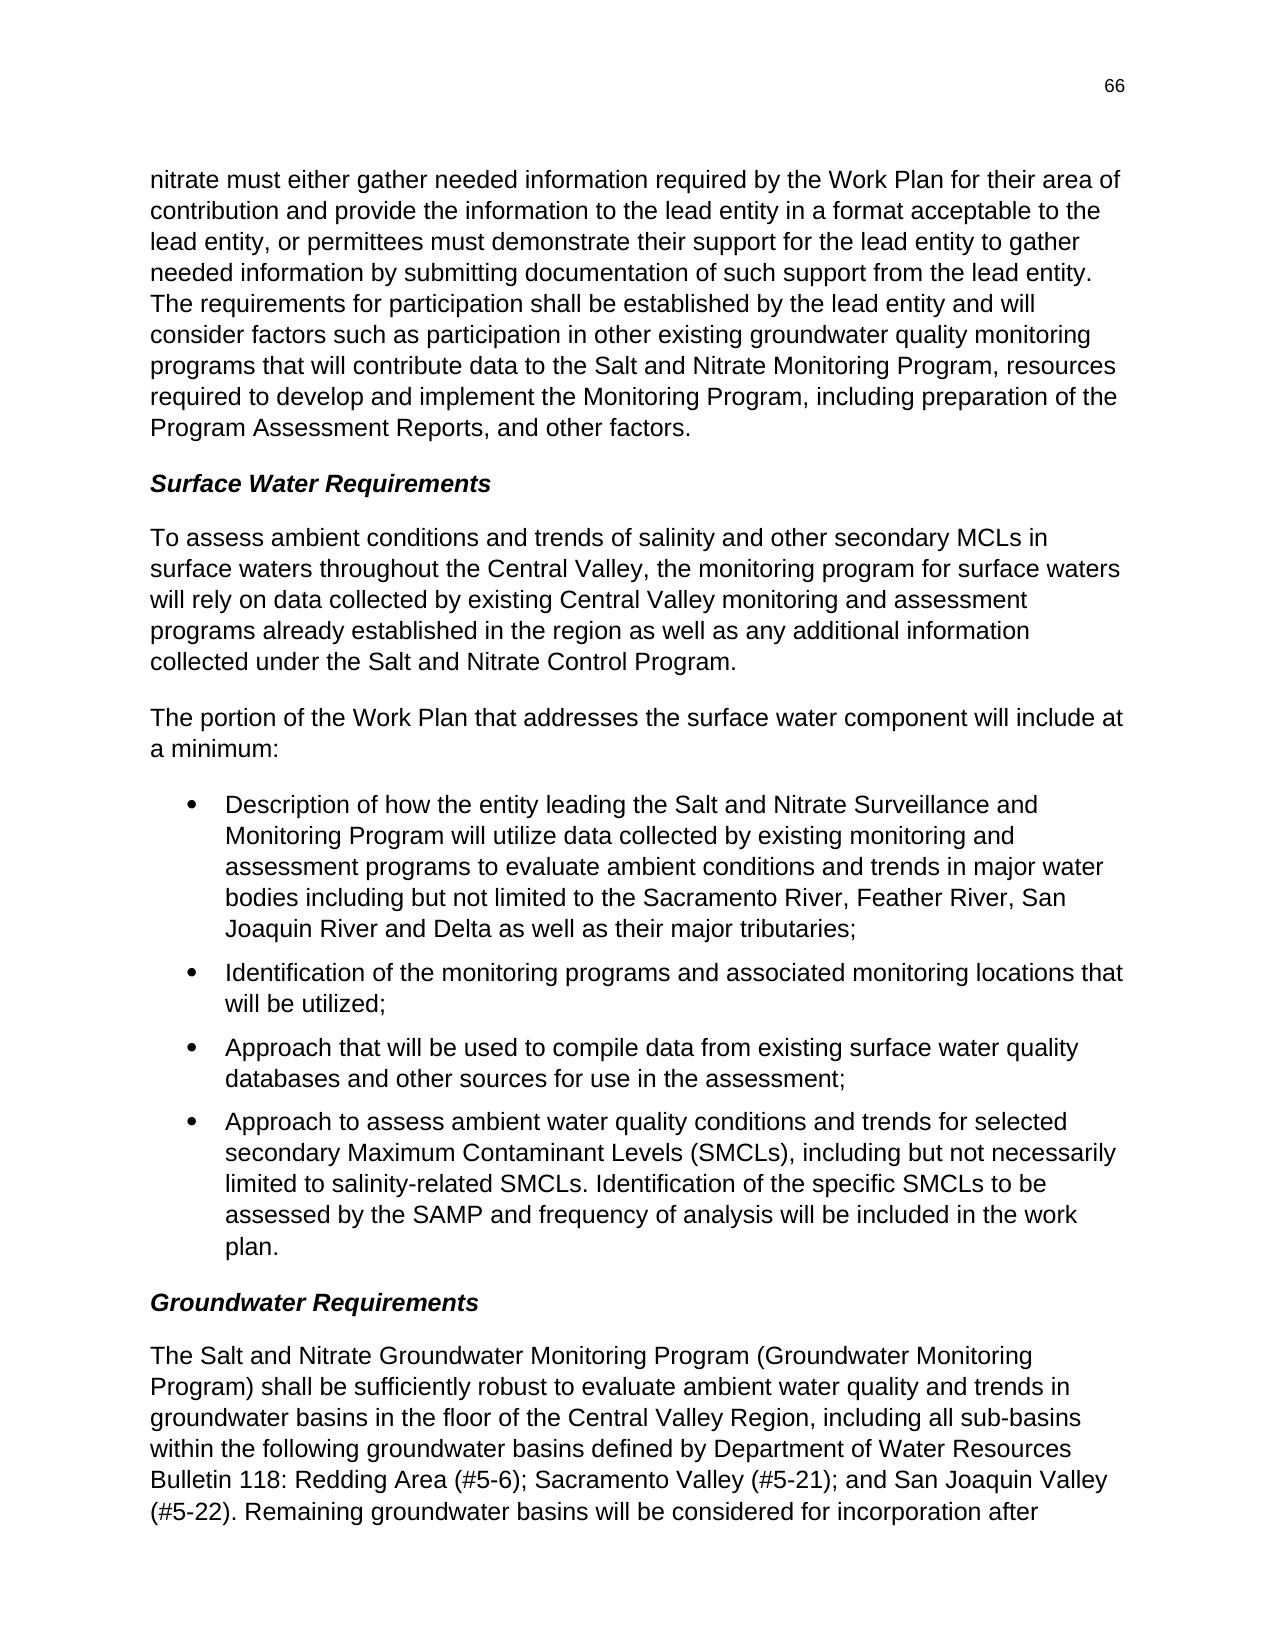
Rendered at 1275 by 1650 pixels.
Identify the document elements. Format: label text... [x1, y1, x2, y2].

list Approach that will be used to compile data from existing surface water quality databases and other sources for use in the assessment; [187, 1033, 1125, 1092]
subtitle Surface Water Requirements [150, 469, 1125, 498]
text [150, 165, 1125, 442]
list Approach to assess ambient water quality conditions and trends for selected secondary Maximum Contaminant Levels (SMCLs), including but not necessarily limited to salinity-related SMCLs. Identification of the specific SMCLs to be assessed by the SAMP and frequency of analysis will be included in the work plan. [187, 1107, 1125, 1260]
subtitle Groundwater Requirements [150, 1288, 1125, 1316]
list Description of how the entity leading the Salt and Nitrate Surveillance and Monitoring Program will utilize data collected by existing monitoring and assessment programs to evaluate ambient conditions and trends in major water bodies including but not limited to the Sacramento River, Feather River, San Joaquin River and Delta as well as their major tributaries; [187, 790, 1125, 943]
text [150, 1341, 1125, 1525]
text The portion of the Work Plan that addresses the surface water component will include at a minimum: [150, 703, 1125, 763]
list Identification of the monitoring programs and associated monitoring locations that will be utilized; [187, 958, 1125, 1018]
text To assess ambient conditions and trends of salinity and other secondary MCLs in surface waters throughout the Central Valley, the monitoring program for surface waters will rely on data collected by existing Central Valley monitoring and assessment programs already established in the region as well as any additional information collected under the Salt and Nitrate Control Program. [150, 523, 1125, 676]
